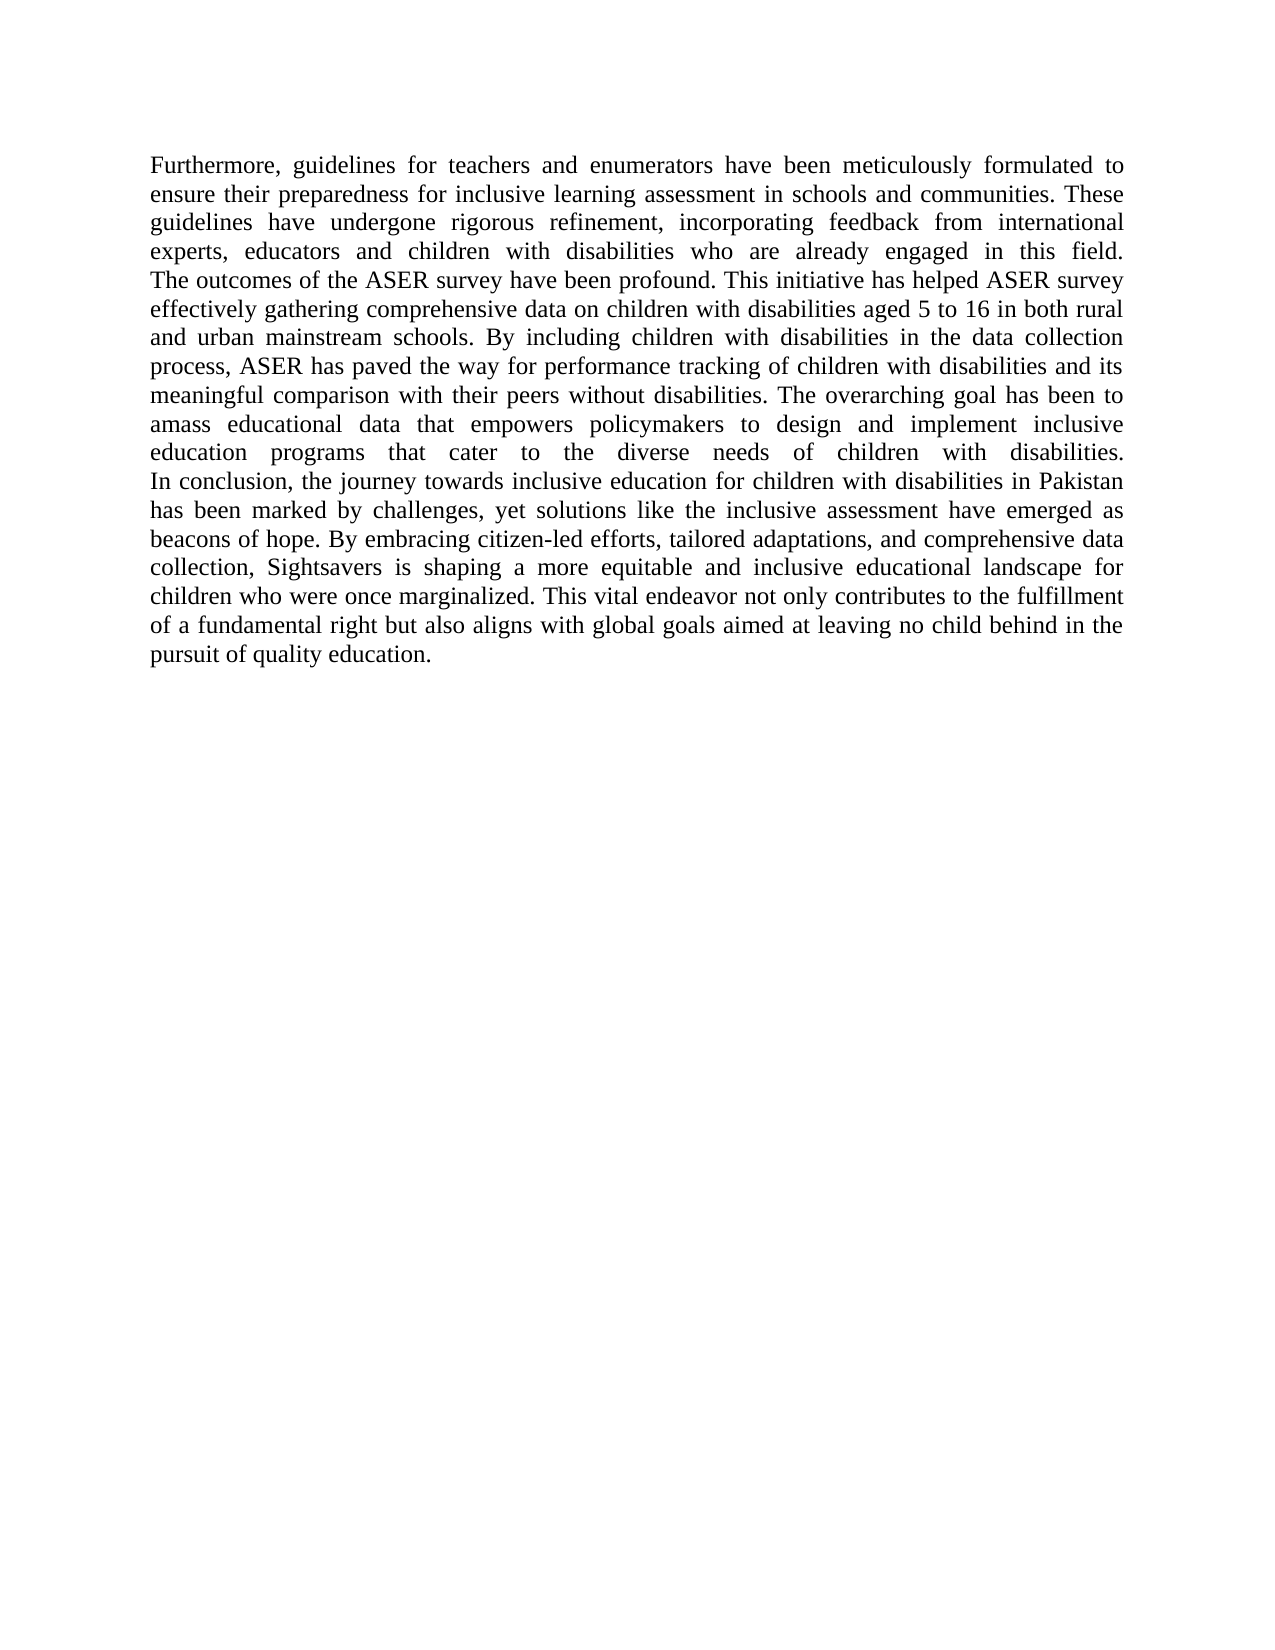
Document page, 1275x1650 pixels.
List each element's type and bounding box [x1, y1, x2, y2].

text [150, 150, 1125, 667]
